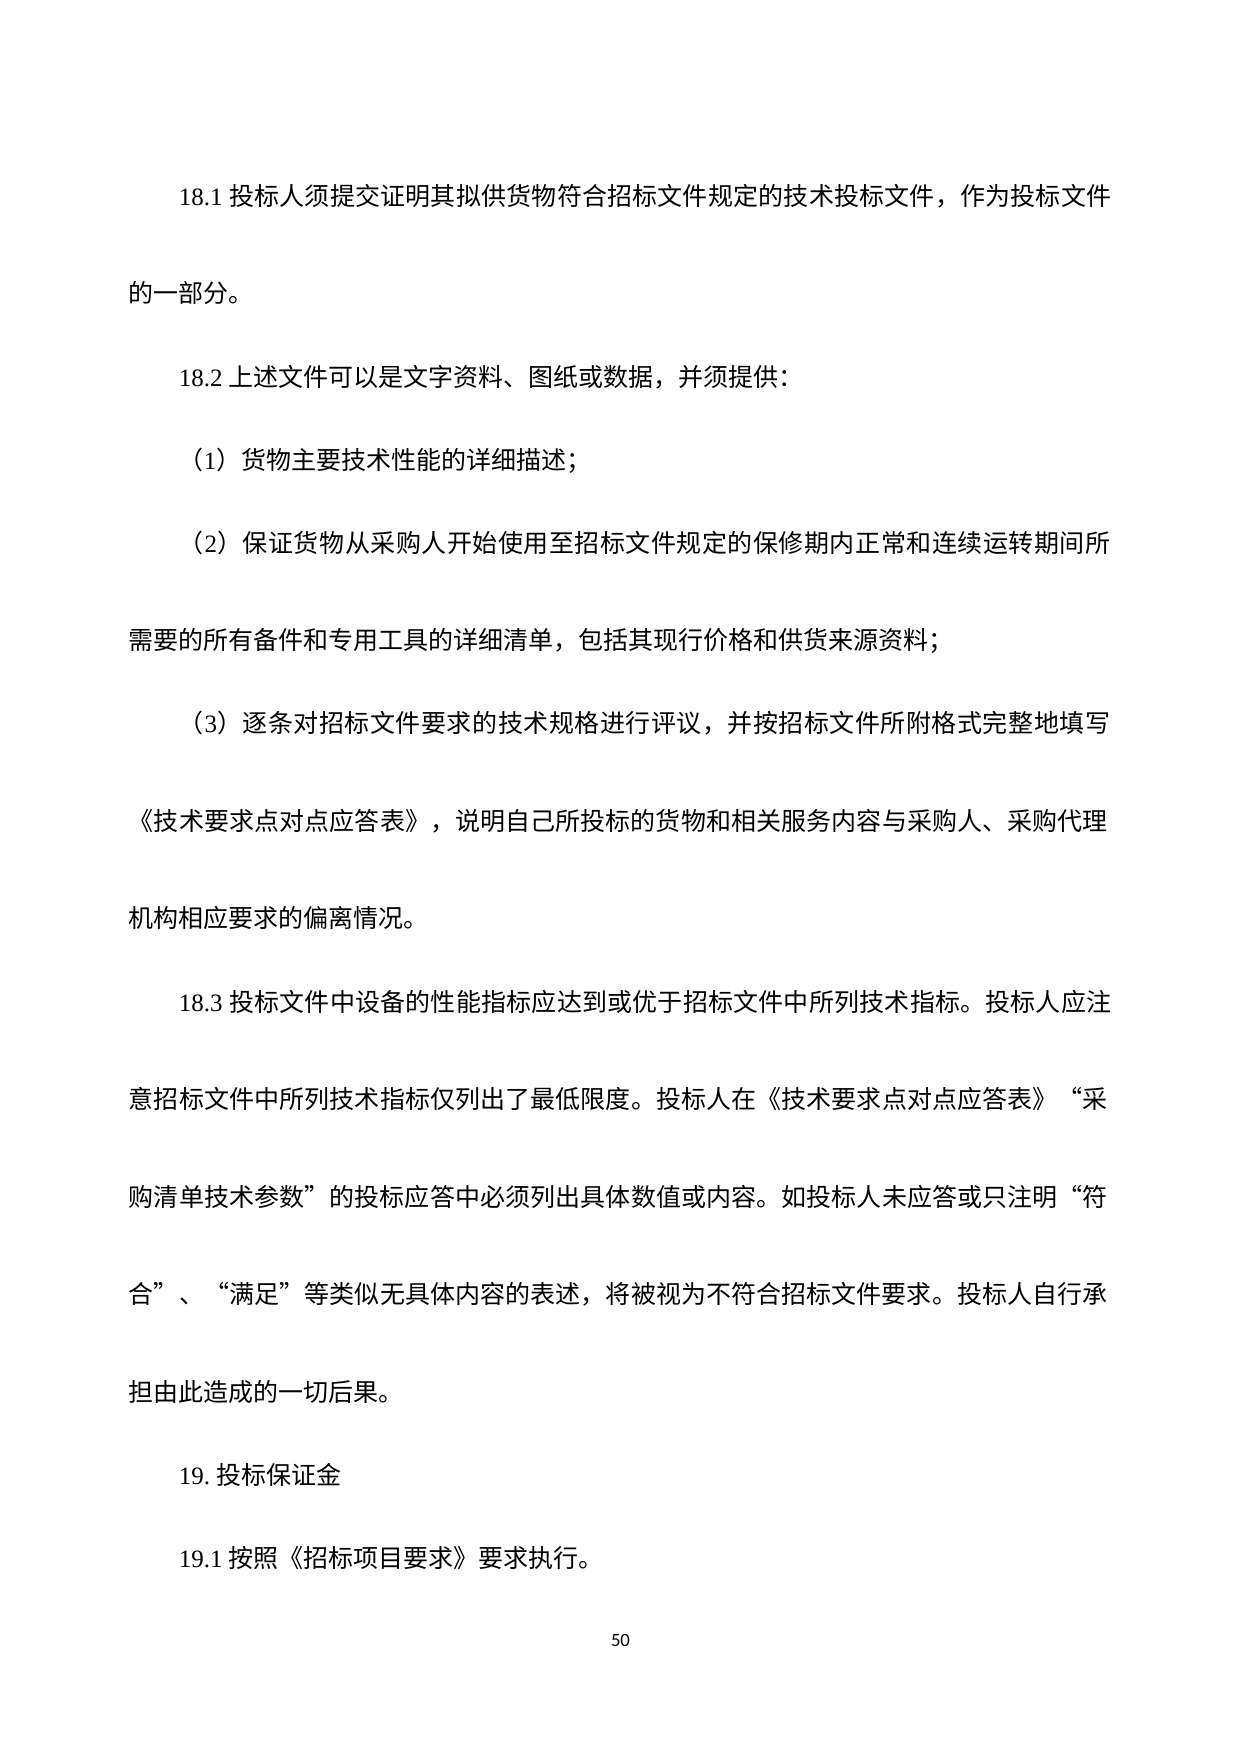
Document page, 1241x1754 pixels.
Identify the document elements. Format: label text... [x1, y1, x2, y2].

text 18.2 上述文件可以是文字资料、图纸或数据，并须提供： [129, 343, 1111, 408]
text （3）逐条对招标文件要求的技术规格进行评议，并按招标文件所附格式完整地填写《技术要求点对点应答表》，说明自己所投标的货物和相关服务内容与采购人、采购代理机构相应要求的偏离情况。 [129, 689, 1111, 949]
text 18.1 投标人须提交证明其拟供货物符合招标文件规定的技术投标文件，作为投标文件的一部分。 [129, 162, 1111, 324]
text 18.3 投标文件中设备的性能指标应达到或优于招标文件中所列技术指标。投标人应注意招标文件中所列技术指标仅列出了最低限度。投标人在《技术要求点对点应答表》“采购清单技术参数”的投标应答中必须列出具体数值或内容。如投标人未应答或只注明“符合”、“满足”等类似无具体内容的表述，将被视为不符合招标文件要求。投标人自行承担由此造成的一切后果。 [129, 968, 1111, 1423]
text （1）货物主要技术性能的详细描述； [129, 426, 1111, 491]
text 19.1 按照《招标项目要求》要求执行。 [129, 1524, 1111, 1589]
text 19. 投标保证金 [129, 1441, 1111, 1506]
text （2）保证货物从采购人开始使用至招标文件规定的保修期内正常和连续运转期间所需要的所有备件和专用工具的详细清单，包括其现行价格和供货来源资料； [129, 509, 1111, 671]
